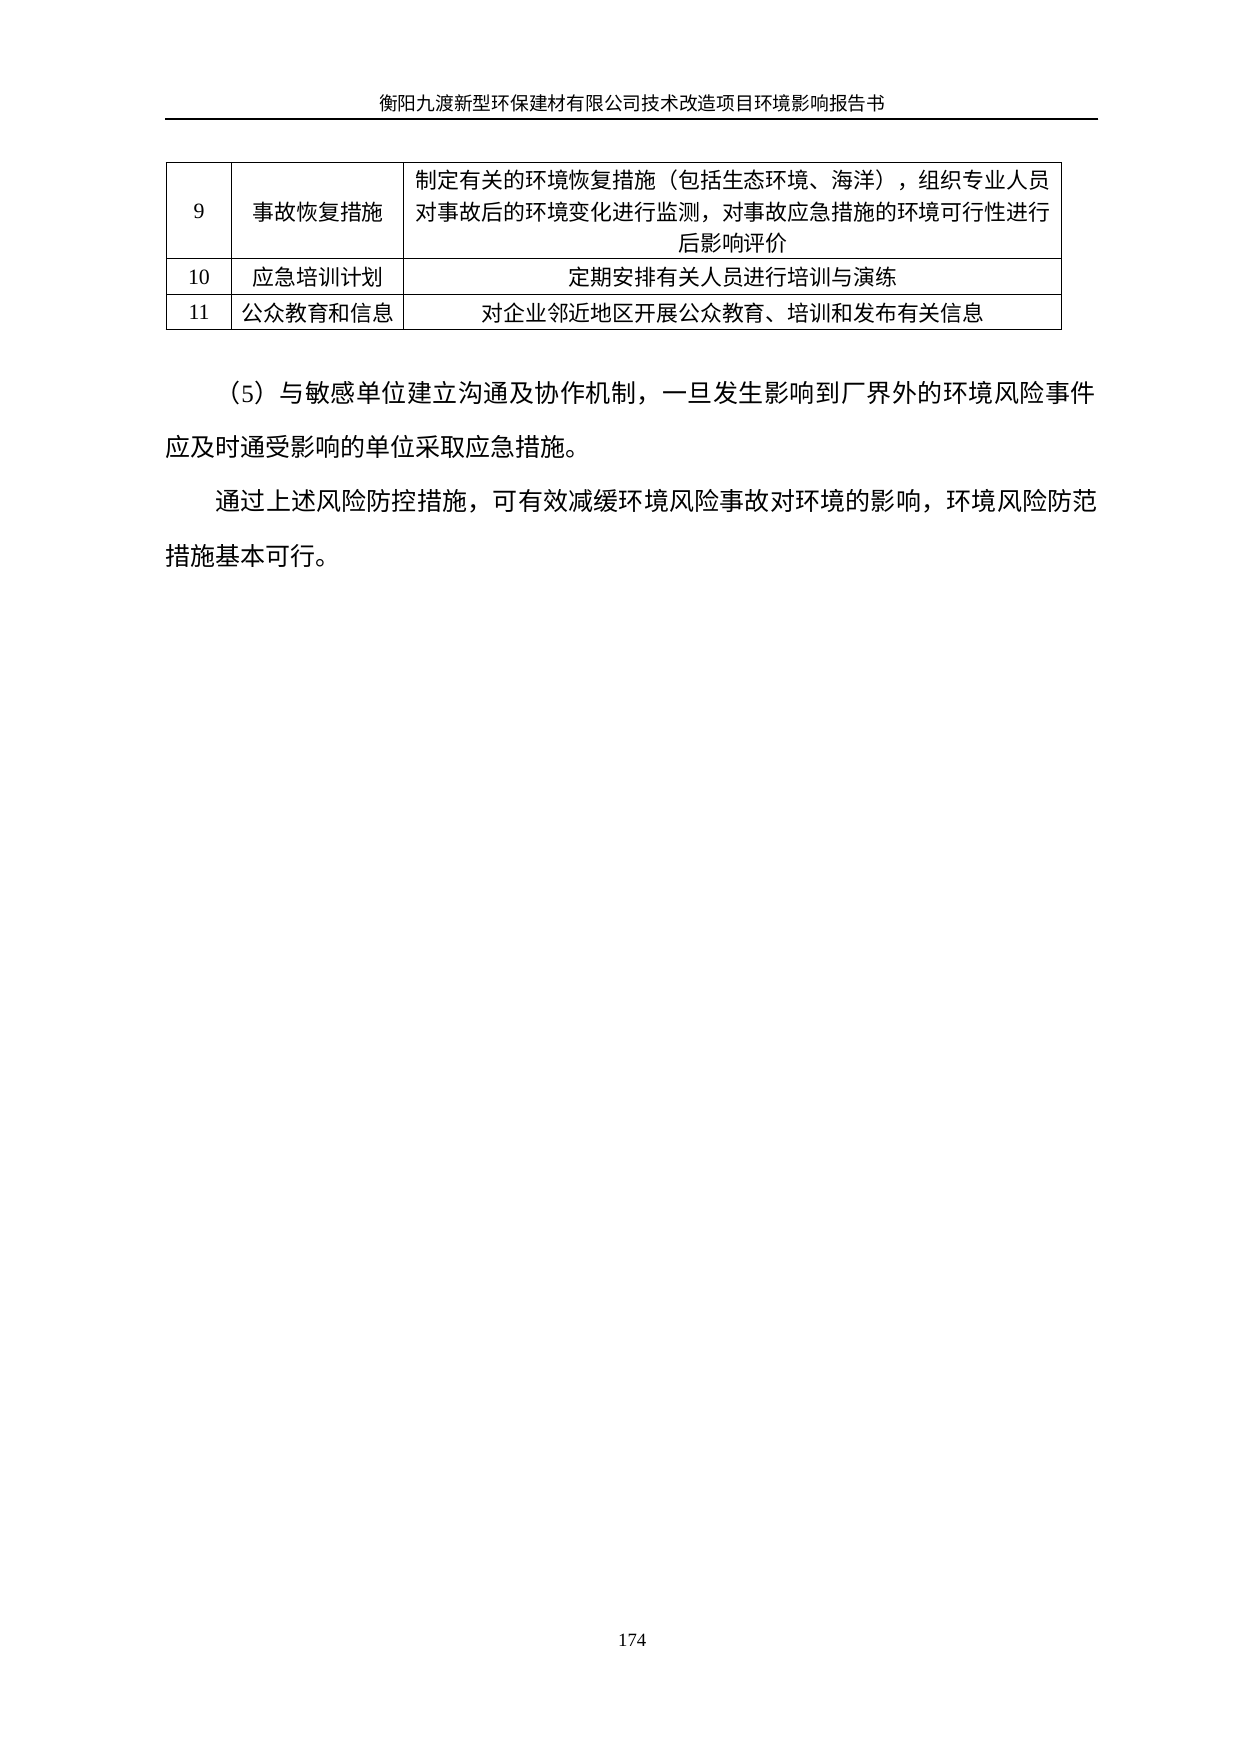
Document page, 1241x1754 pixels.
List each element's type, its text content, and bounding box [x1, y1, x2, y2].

text 通过上述风险防控措施，可有效减缓环境风险事故对环境的影响，环境风险防范措施基本可行。 [165, 482, 1098, 572]
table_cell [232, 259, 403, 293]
text （5）与敏感单位建立沟通及协作机制，一旦发生影响到厂界外的环境风险事件应及时通受影响的单位采取应急措施。 [165, 373, 1098, 464]
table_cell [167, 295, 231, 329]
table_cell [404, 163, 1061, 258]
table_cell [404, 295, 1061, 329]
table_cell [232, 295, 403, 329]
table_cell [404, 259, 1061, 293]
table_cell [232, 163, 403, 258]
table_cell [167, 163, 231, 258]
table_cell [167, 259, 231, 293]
